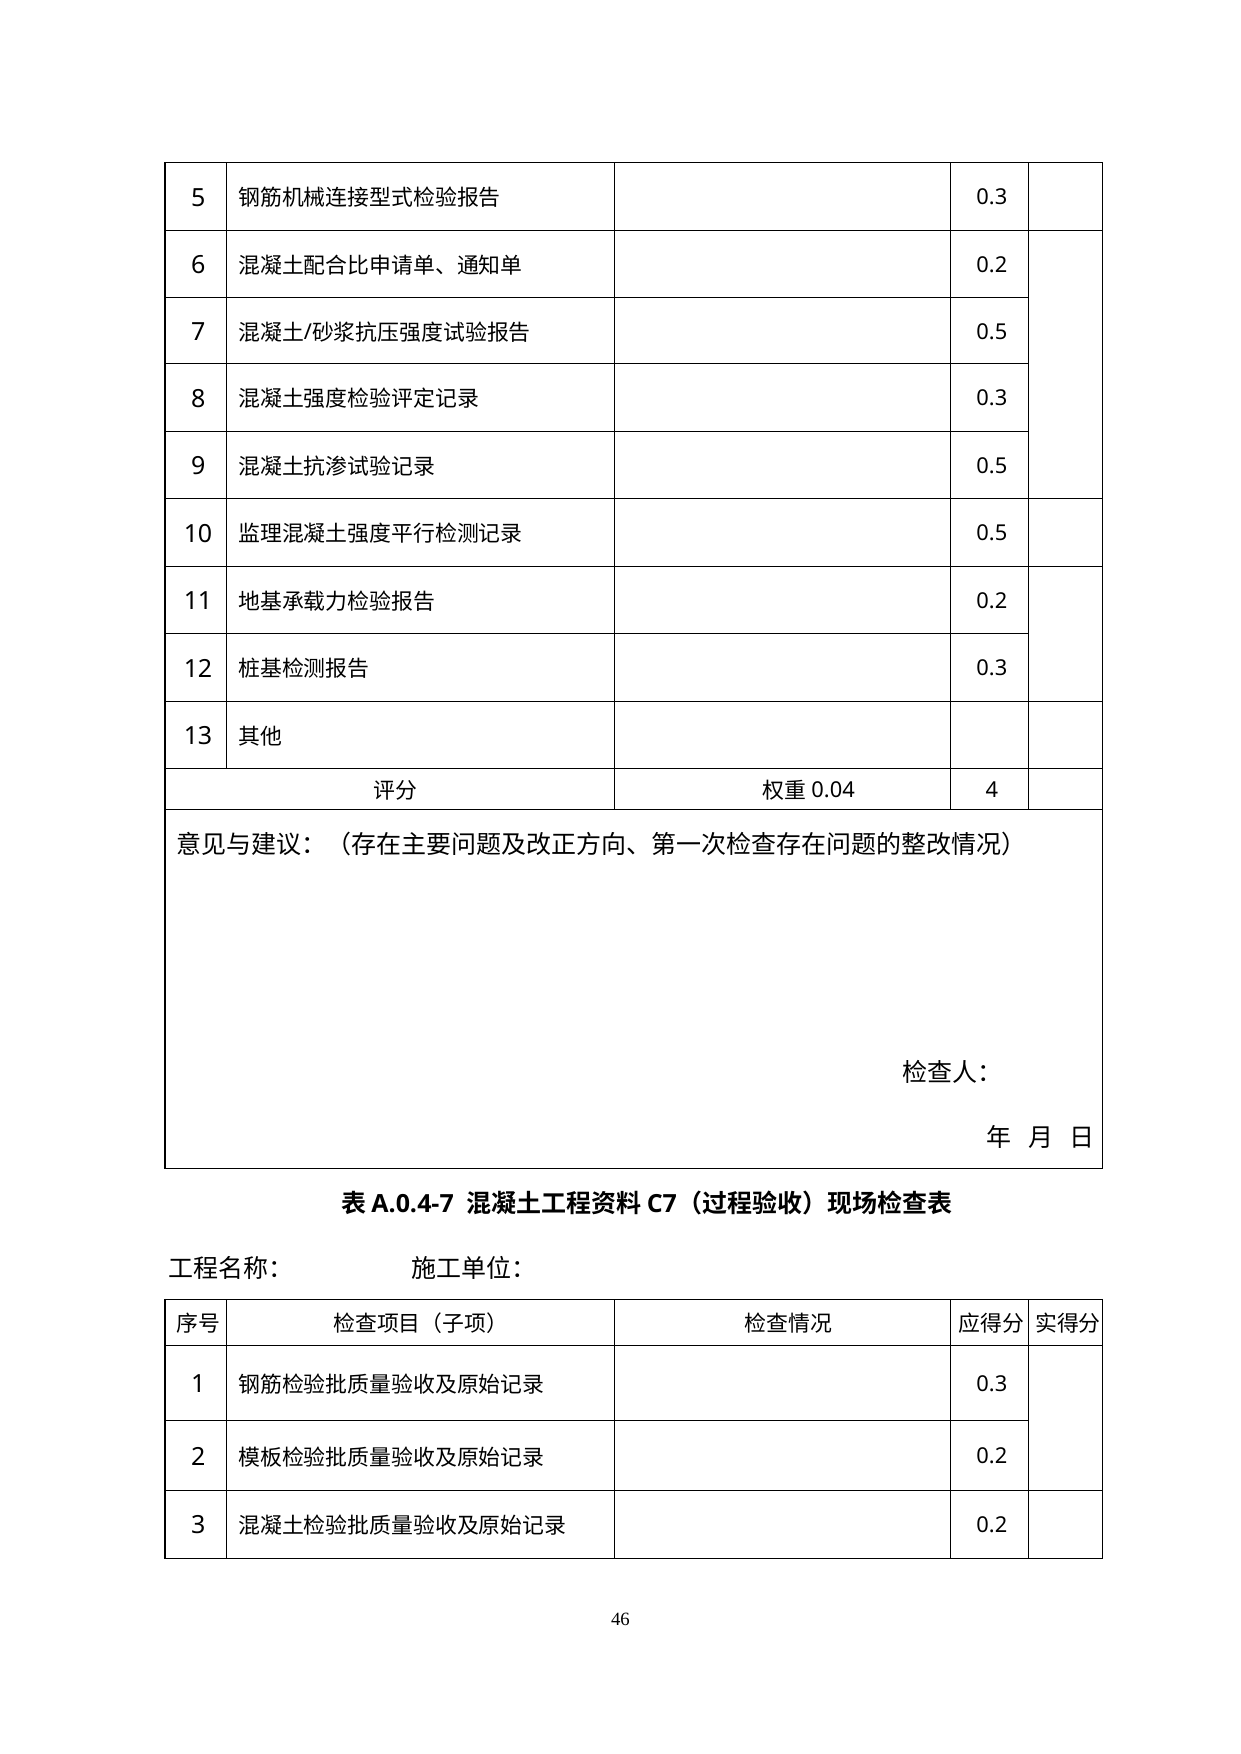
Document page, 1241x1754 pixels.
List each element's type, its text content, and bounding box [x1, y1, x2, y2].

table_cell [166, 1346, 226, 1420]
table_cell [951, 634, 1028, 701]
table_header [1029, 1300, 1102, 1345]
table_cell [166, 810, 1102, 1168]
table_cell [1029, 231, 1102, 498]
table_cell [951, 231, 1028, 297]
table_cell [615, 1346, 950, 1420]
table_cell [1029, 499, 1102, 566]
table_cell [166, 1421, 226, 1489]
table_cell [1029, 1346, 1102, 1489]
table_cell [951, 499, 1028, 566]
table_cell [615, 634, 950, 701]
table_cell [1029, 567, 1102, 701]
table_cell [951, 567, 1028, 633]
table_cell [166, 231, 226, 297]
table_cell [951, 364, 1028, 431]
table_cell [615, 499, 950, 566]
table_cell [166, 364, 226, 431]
text 工程名称： 施工单位： [169, 1234, 1105, 1299]
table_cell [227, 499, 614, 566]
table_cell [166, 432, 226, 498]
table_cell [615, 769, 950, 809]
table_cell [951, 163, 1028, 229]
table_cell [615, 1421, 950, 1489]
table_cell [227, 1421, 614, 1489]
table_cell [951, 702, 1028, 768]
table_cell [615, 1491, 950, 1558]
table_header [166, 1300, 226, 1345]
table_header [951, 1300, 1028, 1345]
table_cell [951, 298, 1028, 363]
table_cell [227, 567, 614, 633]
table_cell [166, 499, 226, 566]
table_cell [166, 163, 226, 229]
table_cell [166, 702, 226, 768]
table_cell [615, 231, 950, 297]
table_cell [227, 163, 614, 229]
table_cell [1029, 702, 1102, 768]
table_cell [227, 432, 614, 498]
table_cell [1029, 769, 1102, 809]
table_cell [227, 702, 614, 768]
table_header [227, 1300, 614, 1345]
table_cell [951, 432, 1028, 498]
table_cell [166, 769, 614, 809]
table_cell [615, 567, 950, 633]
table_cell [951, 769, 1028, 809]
text 表A.0.4-7 混凝土工程资料C7（过程验收）现场检查表 [187, 1169, 1105, 1234]
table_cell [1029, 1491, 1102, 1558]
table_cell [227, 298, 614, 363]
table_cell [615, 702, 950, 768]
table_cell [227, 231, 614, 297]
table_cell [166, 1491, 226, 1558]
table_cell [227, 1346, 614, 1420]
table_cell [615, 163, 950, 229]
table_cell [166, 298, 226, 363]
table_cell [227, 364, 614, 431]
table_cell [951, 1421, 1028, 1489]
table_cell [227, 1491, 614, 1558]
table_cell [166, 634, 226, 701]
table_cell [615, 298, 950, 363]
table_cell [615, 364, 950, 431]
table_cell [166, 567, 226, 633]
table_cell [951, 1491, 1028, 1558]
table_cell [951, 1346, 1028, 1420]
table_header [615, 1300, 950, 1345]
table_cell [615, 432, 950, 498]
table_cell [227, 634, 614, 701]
